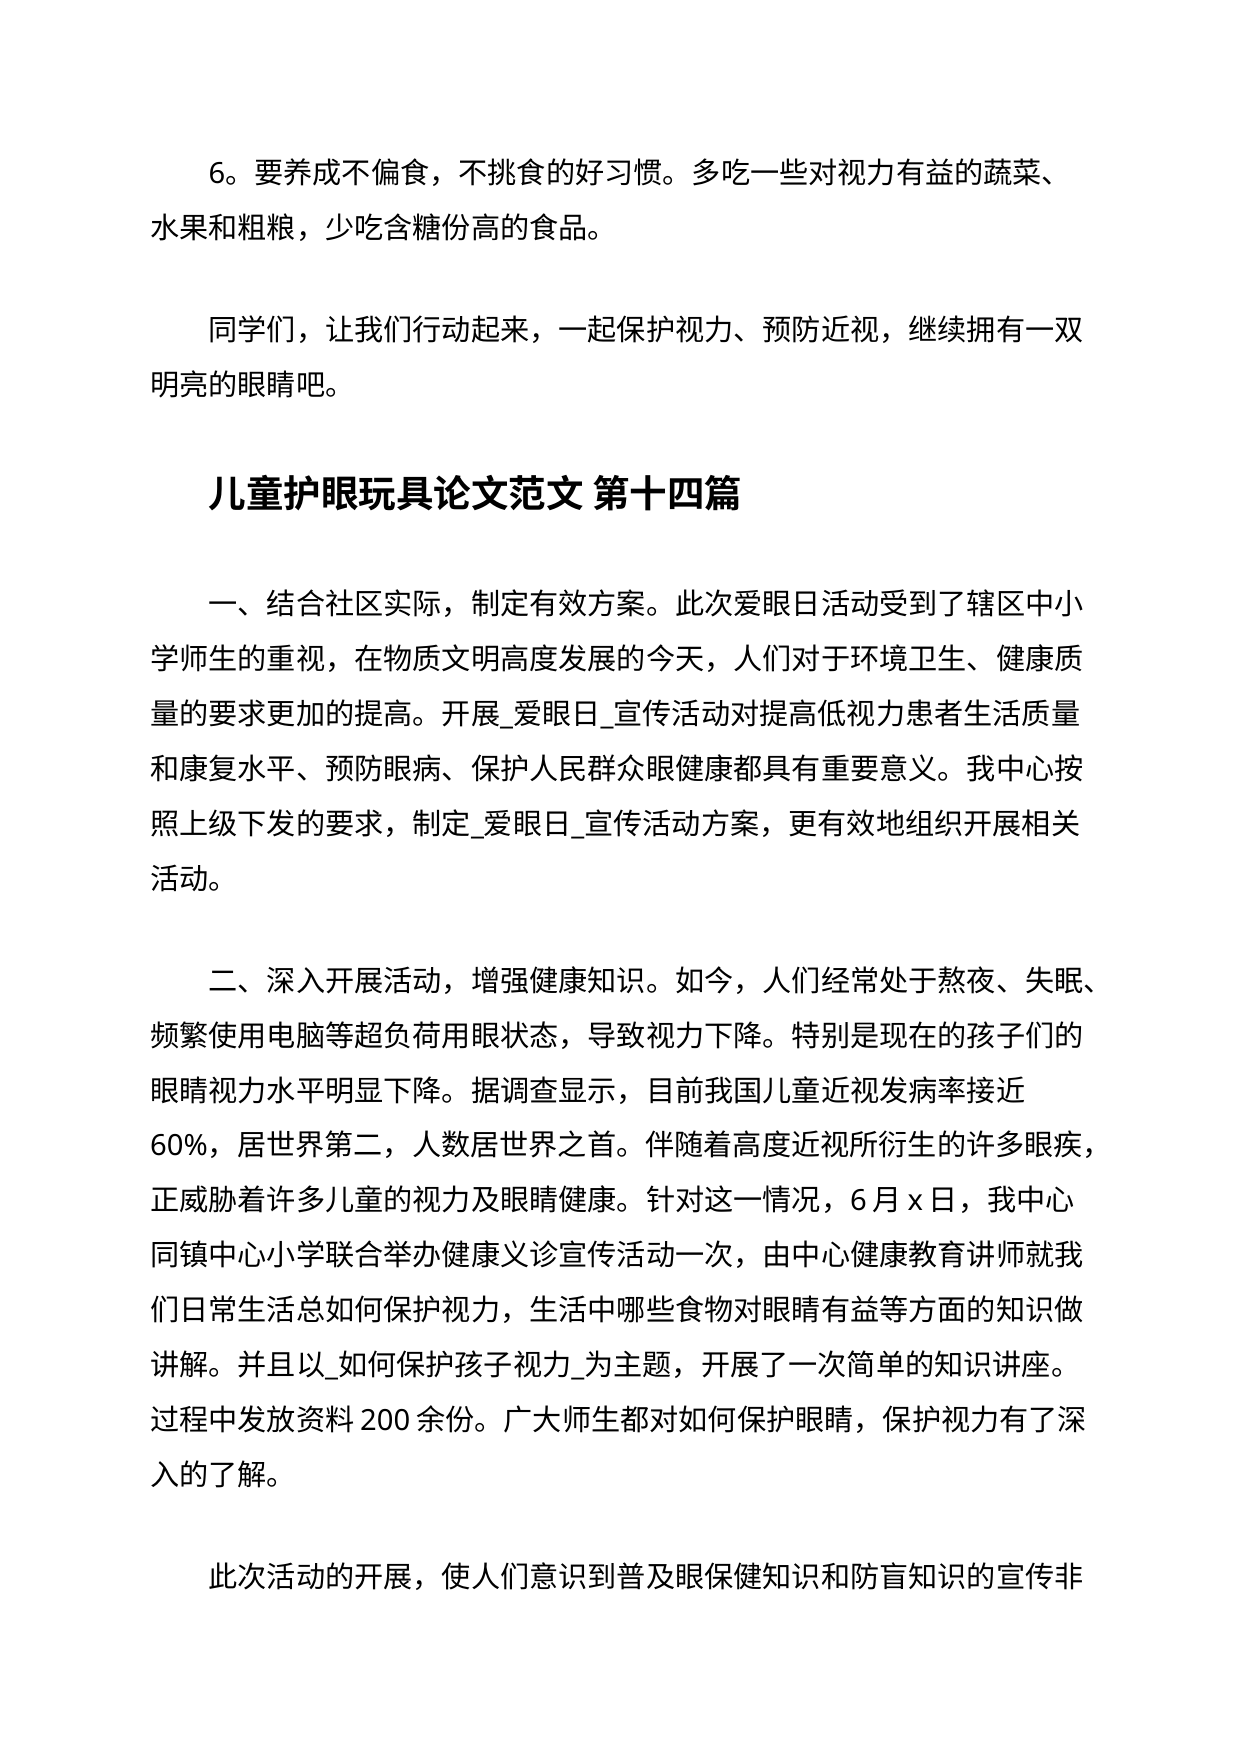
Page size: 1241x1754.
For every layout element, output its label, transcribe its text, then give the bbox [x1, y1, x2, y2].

text 二、深入开展活动，增强健康知识。如今，人们经常处于熬夜、失眠、频繁使用电脑等超负荷用眼状态，导致视力下降。特别是现在的孩子们的眼睛视力水平明显下降。据调查显示，目前我国儿童近视发病率接近60%，居世界第二，人数居世界之首。伴随着高度近视所衍生的许多眼疾，正威胁着许多儿童的视力及眼睛健康。针对这一情况，6月x日，我中心同镇中心小学联合举办健康义诊宣传活动一次，由中心健康教育讲师就我们日常生活总如何保护视力，生活中哪些食物对眼睛有益等方面的知识做讲解。并且以_如何保护孩子视力_为主题，开展了一次简单的知识讲座。过程中发放资料200余份。广大师生都对如何保护眼睛，保护视力有了深入的了解。 [150, 957, 1090, 1494]
text 儿童护眼玩具论文范文 第十四篇 [150, 463, 1090, 518]
text 6。要养成不偏食，不挑食的好习惯。多吃一些对视力有益的蔬菜、水果和粗粮，少吃含糖份高的食品。 [150, 150, 1090, 247]
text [150, 1553, 1090, 1596]
text 同学们，让我们行动起来，一起保护视力、预防近视，继续拥有一双明亮的眼睛吧。 [150, 307, 1090, 404]
text 一、结合社区实际，制定有效方案。此次爱眼日活动受到了辖区中小学师生的重视，在物质文明高度发展的今天，人们对于环境卫生、健康质量的要求更加的提高。开展_爱眼日_宣传活动对提高低视力患者生活质量和康复水平、预防眼病、保护人民群众眼健康都具有重要意义。我中心按照上级下发的要求，制定_爱眼日_宣传活动方案，更有效地组织开展相关活动。 [150, 581, 1090, 898]
